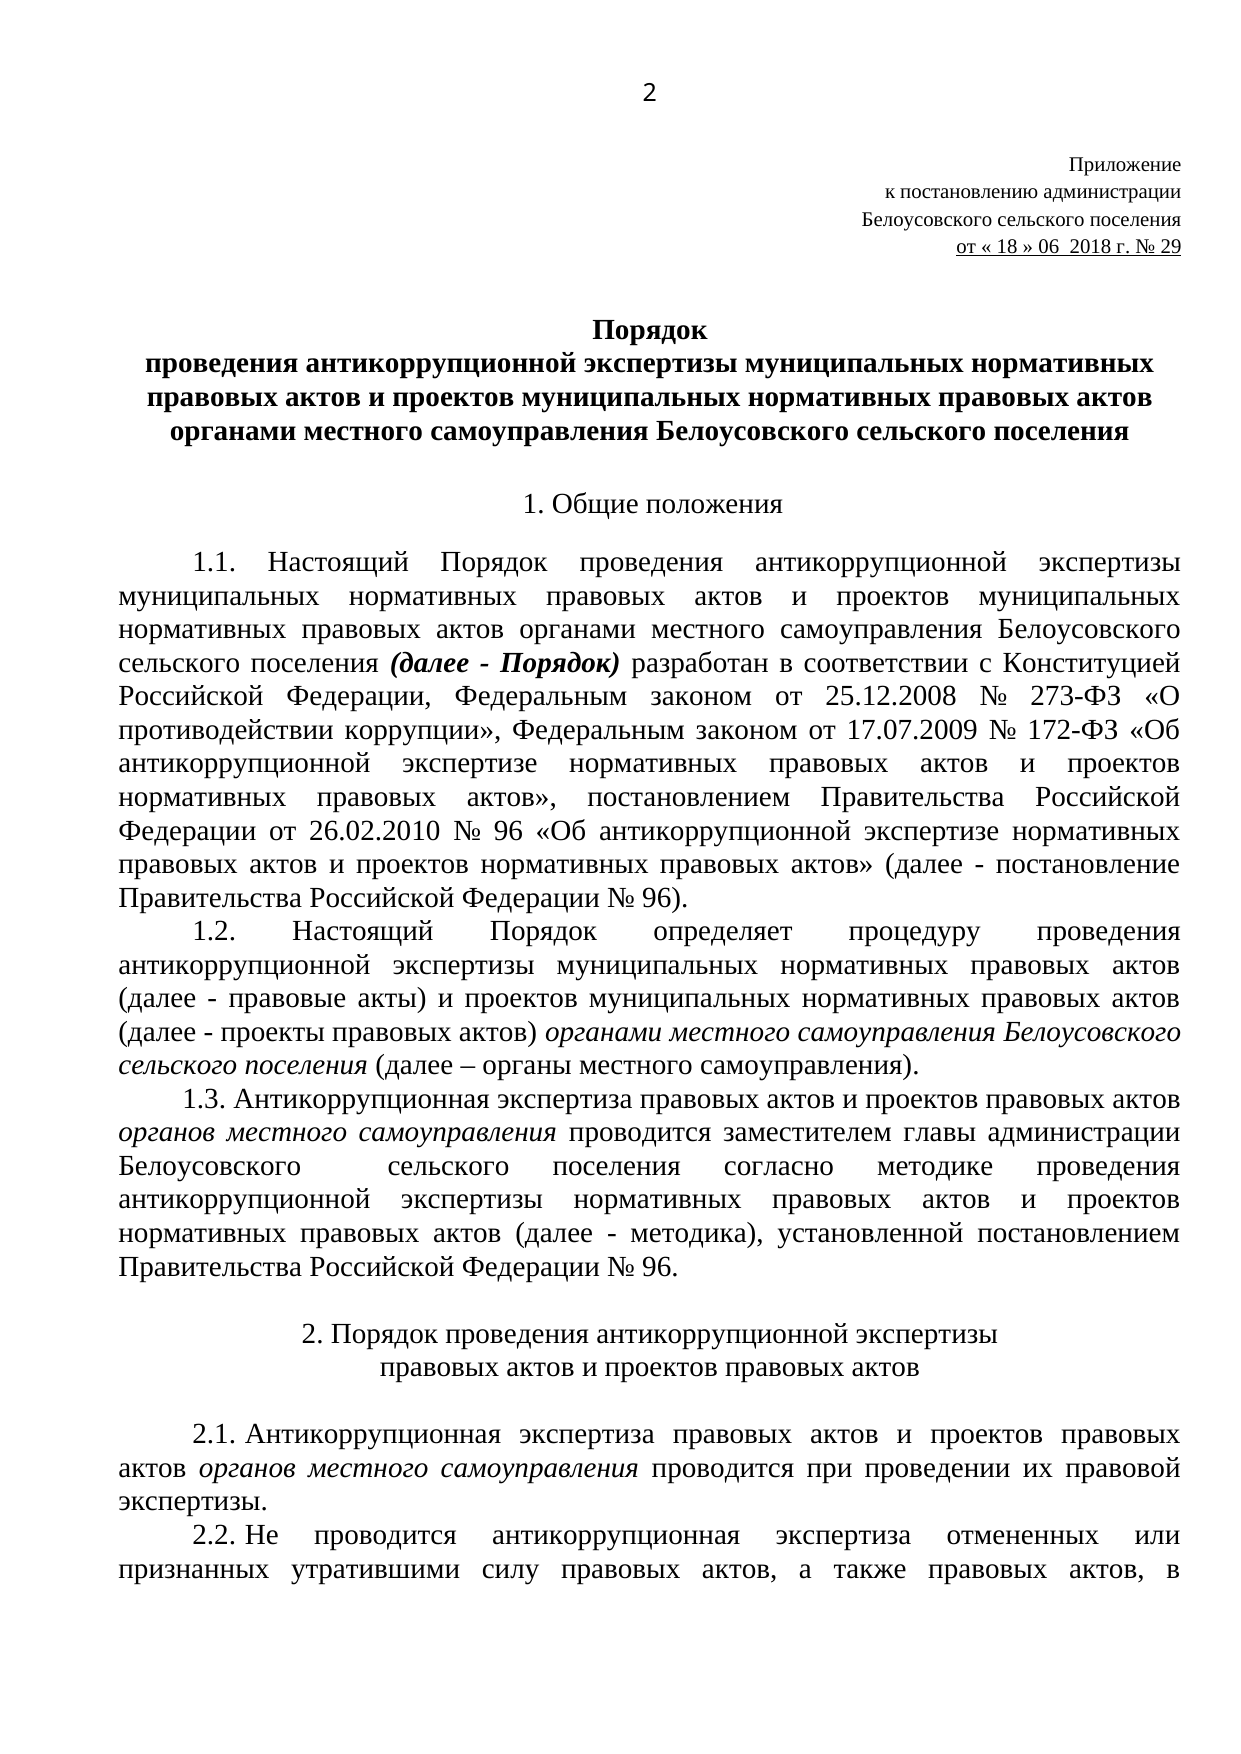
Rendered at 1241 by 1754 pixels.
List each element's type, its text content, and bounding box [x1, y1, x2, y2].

text к постановлению администрации [118, 179, 1181, 203]
text Белоусовского сельского поселения [118, 207, 1181, 231]
text Приложение [118, 152, 1181, 176]
title 1.1. Настоящий Порядок проведения антикоррупционной экспертизы муниципальных нормативных правовых актов и проектов муниципальных нормативных правовых актов органами местного самоуправления Белоусовского сельского поселения (далее - Порядок) разработан в соответствии с Конституцией Российской Федерации, Федеральным законом от 25.12.2008 № 273-ФЗ «О противодействии коррупции», Федеральным законом от 17.07.2009 № 172-ФЗ «Об антикоррупционной экспертизе нормативных правовых актов и проектов нормативных правовых актов», постановлением Правительства Российской Федерации от 26.02.2010 № 96 «Об антикоррупционной экспертизе нормативных правовых актов и проектов нормативных правовых актов» (далее - постановление Правительства Российской Федерации № 96). [118, 544, 1181, 913]
text от « 18 » 06 2018 г. № 29 [118, 234, 1181, 258]
text 2. Порядок проведения антикоррупционной экспертизы [118, 1316, 1181, 1349]
text правовых актов и проектов правовых актов [118, 1349, 1181, 1383]
list Антикоррупционная экспертиза правовых актов и проектов правовых актов органов местного самоуправления проводится при проведении их правовой экспертизы. [118, 1416, 1181, 1518]
text 1.2. Настоящий Порядок определяет процедуру проведения антикоррупционной экспертизы муниципальных нормативных правовых актов (далее - правовые акты) и проектов муниципальных нормативных правовых актов (далее - проекты правовых актов) органами местного самоуправления Белоусовского сельского поселения (далее – органы местного самоуправления). [118, 913, 1181, 1081]
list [118, 1518, 1181, 1585]
title проведения антикоррупционной экспертизы муниципальных нормативных правовых актов и проектов муниципальных нормативных правовых актов органами местного самоуправления Белоусовского сельского поселения [118, 346, 1181, 446]
title Порядок [118, 312, 1181, 346]
text 1.3. Антикоррупционная экспертиза правовых актов и проектов правовых актов органов местного самоуправления проводится заместителем главы администрации Белоусовского сельского поселения согласно методике проведения антикоррупционной экспертизы нормативных правовых актов и проектов нормативных правовых актов (далее - методика), установленной постановлением Правительства Российской Федерации № 96. [118, 1081, 1181, 1282]
text 1. Общие положения [522, 486, 1181, 519]
